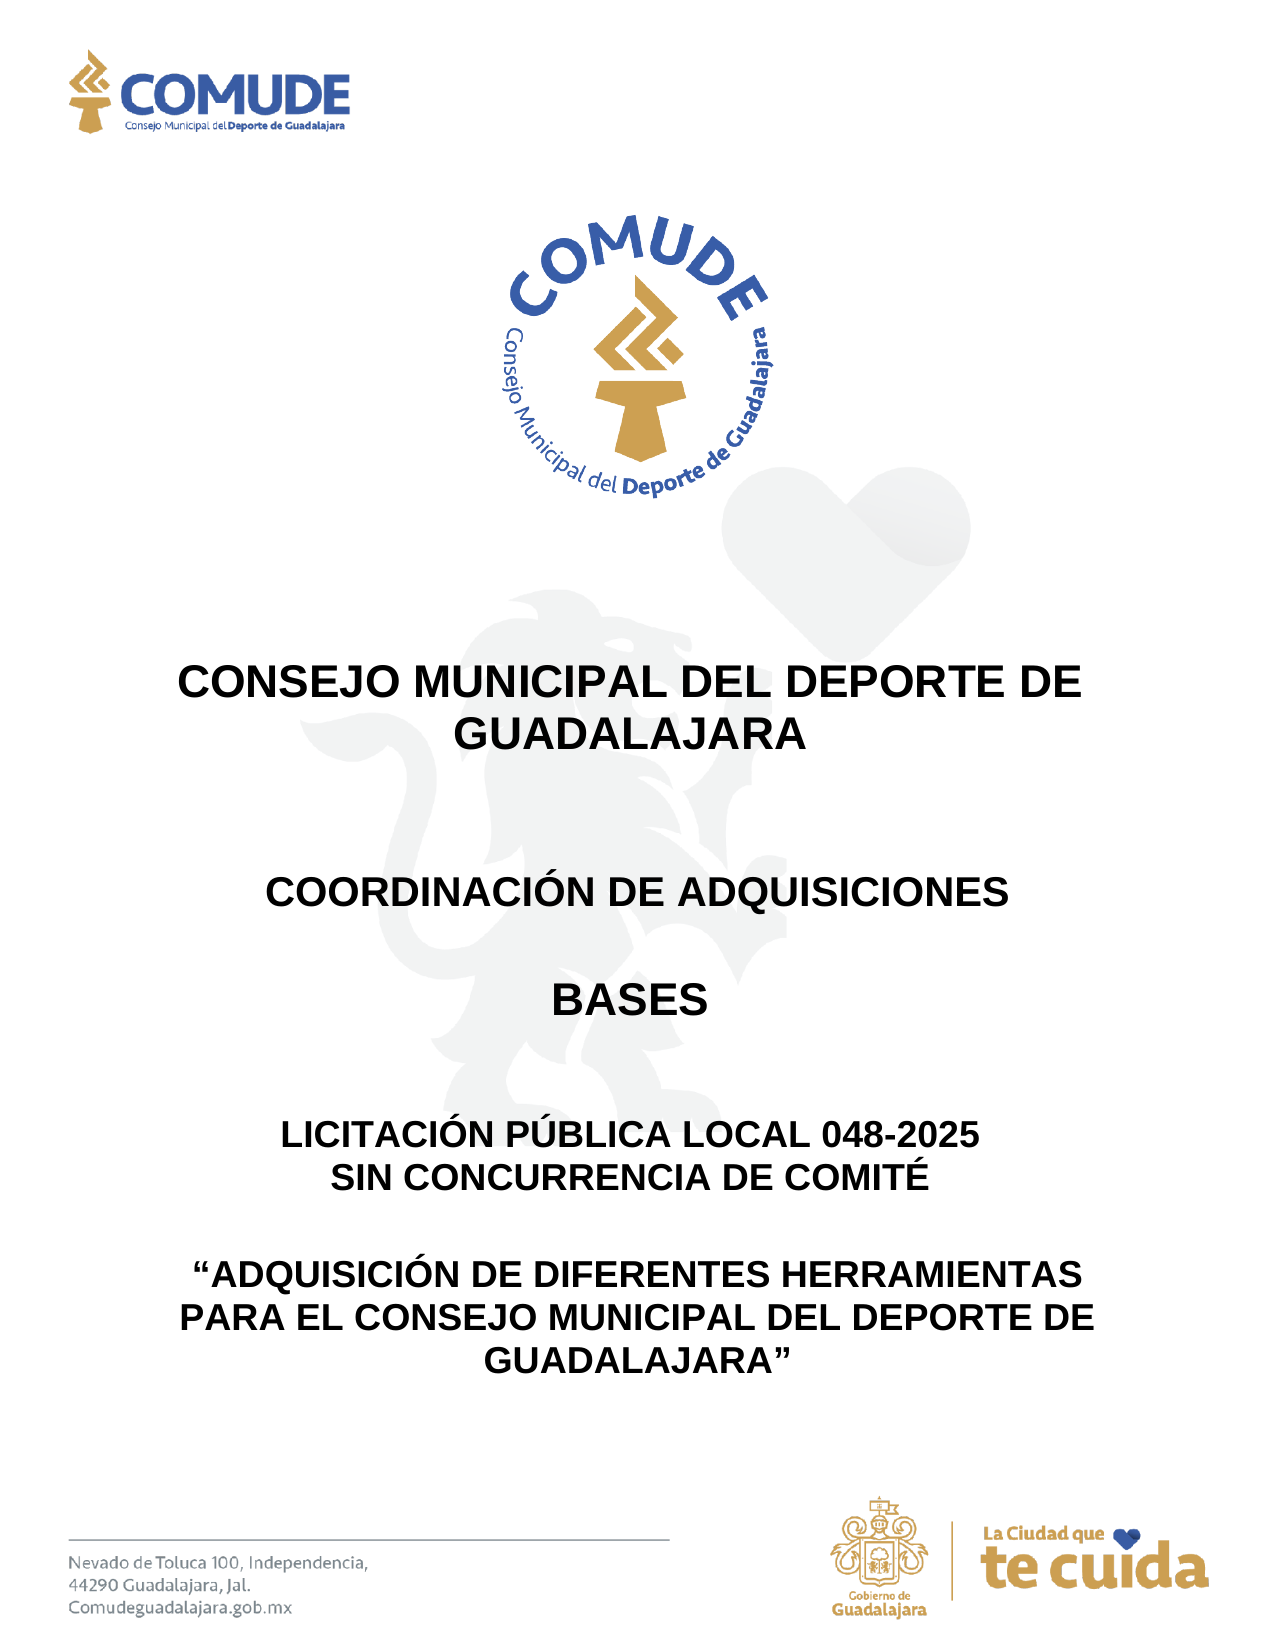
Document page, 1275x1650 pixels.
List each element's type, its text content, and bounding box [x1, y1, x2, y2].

text COORDINACIÓN DE ADQUISICIONES [148, 867, 1127, 915]
picture [5, 5, 1273, 1646]
text CONSEJO MUNICIPAL DEL DEPORTE DE GUADALAJARA [148, 654, 1113, 759]
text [148, 1252, 1127, 1381]
text SIN CONCURRENCIA DE COMITÉ [148, 1155, 1113, 1198]
text LICITACIÓN PÚBLICA LOCAL 048-2025 [148, 1112, 1113, 1155]
text BASES [148, 973, 1113, 1026]
